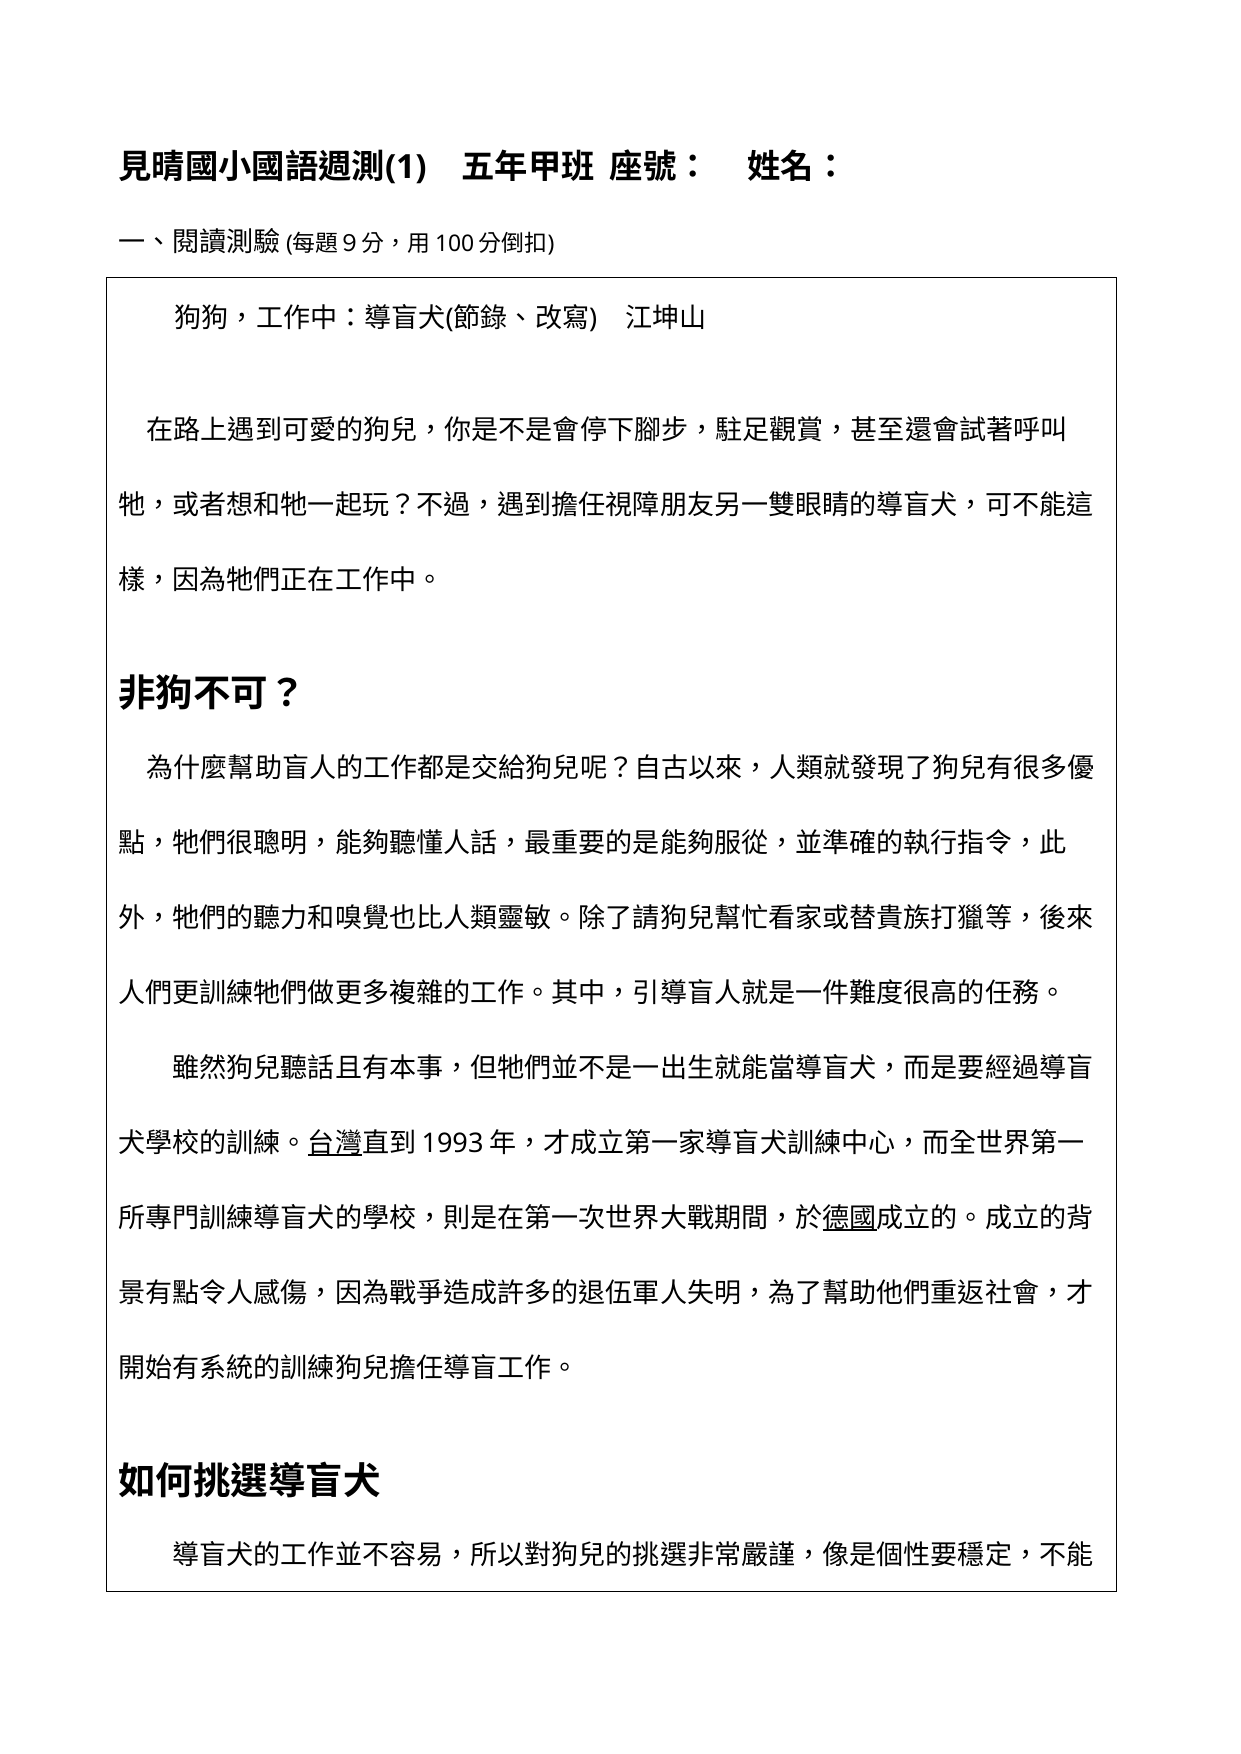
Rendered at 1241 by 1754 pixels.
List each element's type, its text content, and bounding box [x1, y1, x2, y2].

text 一、閱讀測驗 (每題９分，用100分倒扣) [118, 202, 1122, 277]
text 見晴國小國語週測(1) 五年甲班 座號： 姓名： [118, 127, 1122, 202]
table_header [107, 278, 1116, 1591]
